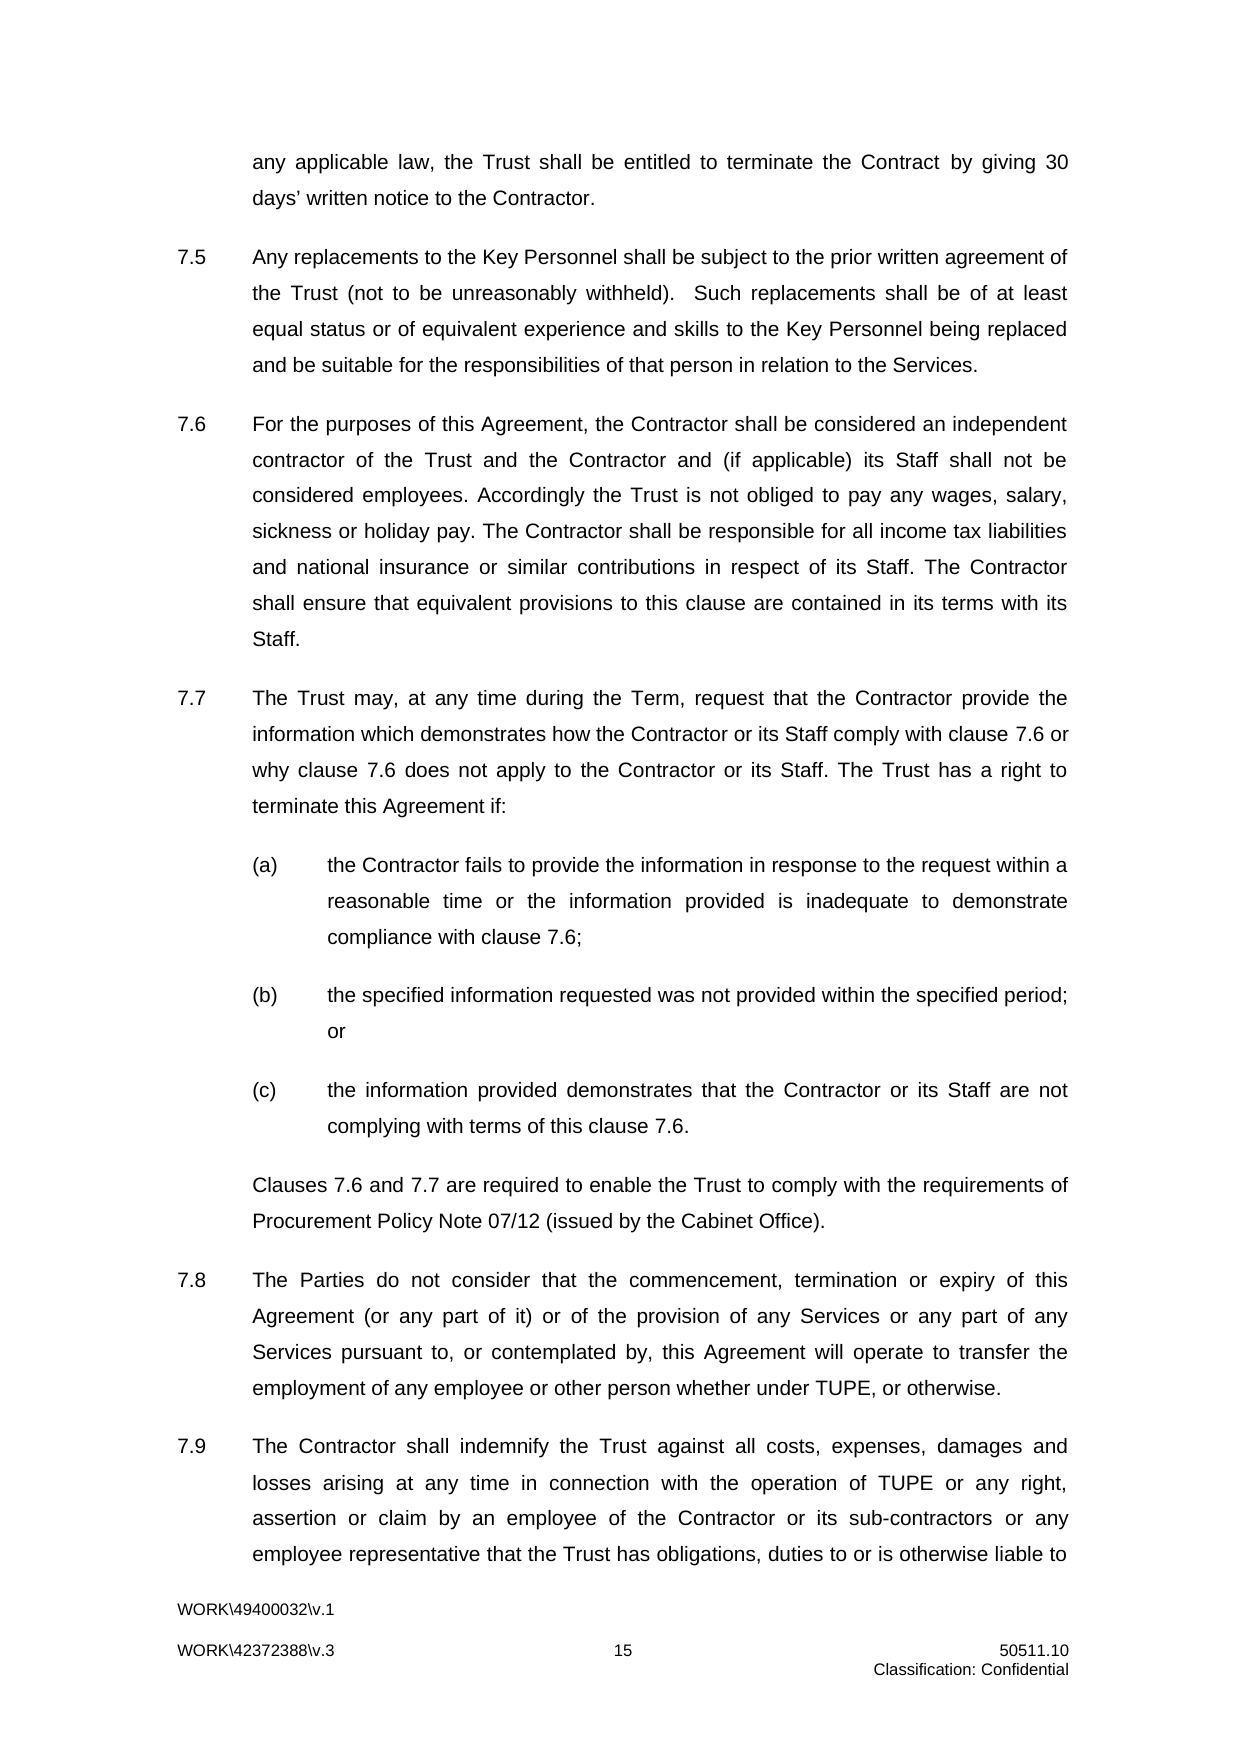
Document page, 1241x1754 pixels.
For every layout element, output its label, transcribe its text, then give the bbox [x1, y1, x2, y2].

text Clauses 7.6 and 7.7 are required to enable the Trust to comply with the requirements of Procurement Policy Note 07/12 (issued by the Cabinet Office). [252, 1173, 1069, 1233]
text the information provided demonstrates that the Contractor or its Staff are not complying with terms of this clause 7.6. [252, 1078, 1069, 1138]
text The Trust may, at any time during the Term, request that the Contractor provide the information which demonstrates how the Contractor or its Staff comply with clause 7.6 or why clause 7.6 does not apply to the Contractor or its Staff. The Trust has a right to terminate this Agreement if: [177, 686, 1069, 818]
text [177, 1434, 1069, 1566]
text The Parties do not consider that the commencement, termination or expiry of this Agreement (or any part of it) or of the provision of any Services or any part of any Services pursuant to, or contemplated by, this Agreement will operate to transfer the employment of any employee or other person whether under TUPE, or otherwise. [177, 1268, 1069, 1399]
text the specified information requested was not provided within the specified period; or [252, 983, 1069, 1043]
text the Contractor fails to provide the information in response to the request within a reasonable time or the information provided is inadequate to demonstrate compliance with clause 7.6; [252, 853, 1069, 948]
text For the purposes of this Agreement, the Contractor shall be considered an independent contractor of the Trust and the Contractor and (if applicable) its Staff shall not be considered employees. Accordingly the Trust is not obliged to pay any wages, salary, sickness or holiday pay. The Contractor shall be responsible for all income tax liabilities and national insurance or similar contributions in respect of its Staff. The Contractor shall ensure that equivalent provisions to this clause are contained in its terms with its Staff. [177, 411, 1069, 651]
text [177, 150, 1069, 210]
text Any replacements to the Key Personnel shall be subject to the prior written agreement of the Trust (not to be unreasonably withheld). Such replacements shall be of at least equal status or of equivalent experience and skills to the Key Personnel being replaced and be suitable for the responsibilities of that person in relation to the Services. [177, 245, 1069, 377]
